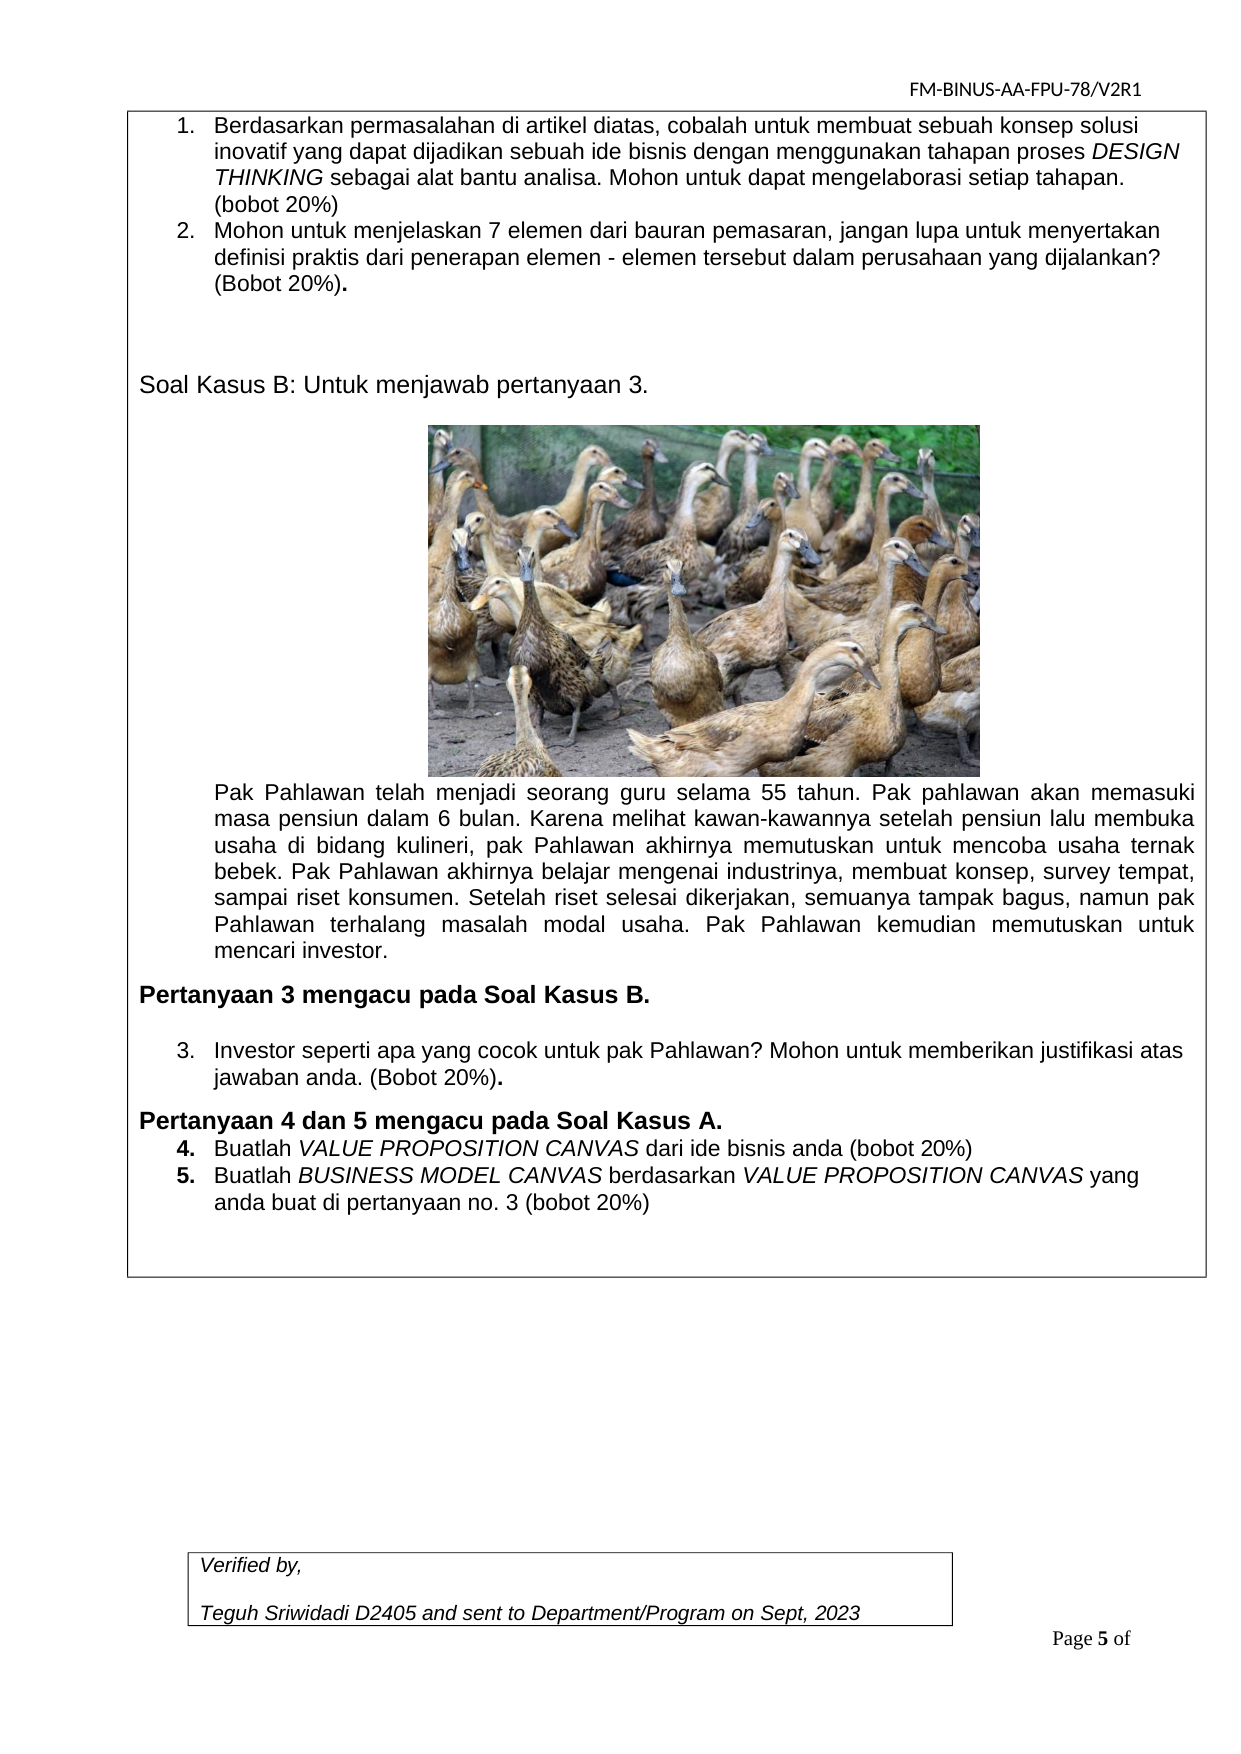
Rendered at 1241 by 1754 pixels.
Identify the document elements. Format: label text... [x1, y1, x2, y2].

text Soal Kasus B: Untuk menjawab pertanyaan 3. [139, 371, 1240, 399]
list Mohon untuk menjelaskan 7 elemen dari bauran pemasaran, jangan lupa untuk menyertakan definisi praktis dari penerapan elemen - elemen tersebut dalam perusahaan yang dijalankan? (Bobot 20%). [176, 217, 1161, 296]
list Investor seperti apa yang cocok untuk pak Pahlawan? Mohon untuk memberikan justifikasi atas jawaban anda. (Bobot 20%). [176, 1037, 1184, 1090]
list Buatlah BUSINESS MODEL CANVAS berdasarkan VALUE PROPOSITION CANVAS yang anda buat di pertanyaan no. 3 (bobot 20%) [176, 1162, 1141, 1215]
subtitle Pertanyaan 3 mengacu pada Soal Kasus B. [139, 980, 1240, 1009]
list Buatlah VALUE PROPOSITION CANVAS dari ide bisnis anda (bobot 20%) [176, 1136, 1240, 1162]
subtitle Pertanyaan 4 dan 5 mengacu pada Soal Kasus A. [139, 1107, 1240, 1136]
list Berdasarkan permasalahan di artikel diatas, cobalah untuk membuat sebuah konsep solusi inovatif yang dapat dijadikan sebuah ide bisnis dengan menggunakan tahapan proses DESIGN THINKING sebagai alat bantu analisa. Mohon untuk dapat mengelaborasi setiap tahapan. (bobot 20%) [176, 112, 1180, 217]
text Pak Pahlawan telah menjadi seorang guru selama 55 tahun. Pak pahlawan akan memasuki masa pensiun dalam 6 bulan. Karena melihat kawan-kawannya setelah pensiun lalu membuka usaha di bidang kulineri, pak Pahlawan akhirnya memutuskan untuk mencoba usaha ternak bebek. Pak Pahlawan akhirnya belajar mengenai industrinya, membuat konsep, survey tempat, sampai riset konsumen. Setelah riset selesai dikerjakan, semuanya tampak bagus, namun pak Pahlawan terhalang masalah modal usaha. Pak Pahlawan kemudian memutuskan untuk mencari investor. [214, 779, 1195, 963]
picture [428, 425, 980, 777]
